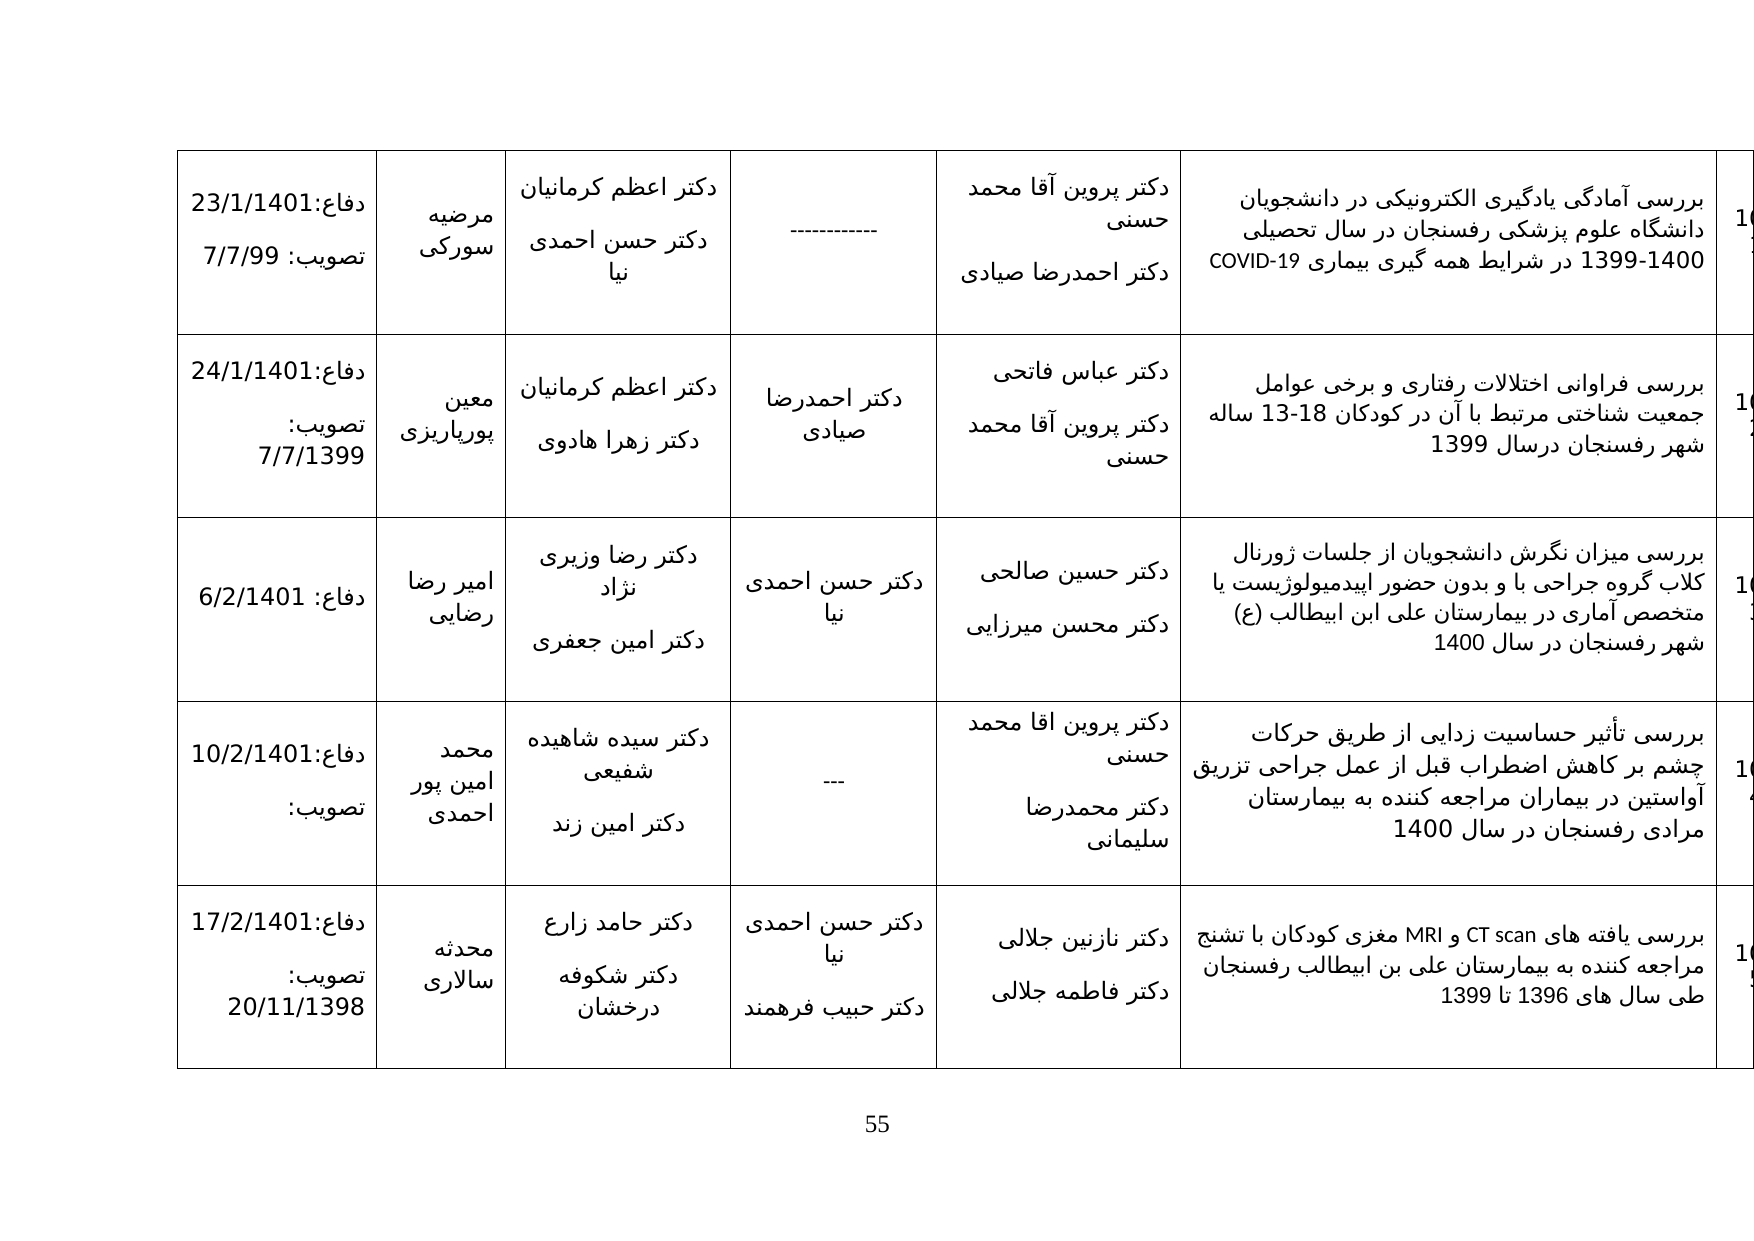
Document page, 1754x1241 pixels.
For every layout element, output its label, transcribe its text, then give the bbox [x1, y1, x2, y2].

table_cell 1072 [1717, 335, 1753, 517]
table_cell دکتر احمدرضا صیادی [731, 335, 936, 517]
table_cell معین پورپاریزی [377, 335, 505, 517]
table_cell دکتر رضا وزیری نژاد دکتر امین جعفری [506, 518, 730, 701]
table_cell مرضیه سورکی [377, 151, 505, 334]
table_cell 1073 [1717, 518, 1753, 701]
table_cell --- [731, 702, 936, 884]
table_cell دکتر نازنین جلالی دکتر فاطمه جلالی [937, 886, 1180, 1068]
table_cell محمد امین پور احمدی [377, 702, 505, 884]
table_cell دکتر حامد زارع دکتر شکوفه درخشان [506, 886, 730, 1068]
table_cell دکتر حسین صالحی دکتر محسن میرزایی [937, 518, 1180, 701]
table_cell بررسی میزان نگرش دانشجویان از جلسات ژورنال کلاب گروه جراحی با و بدون حضور اپیدمیولوژیست یا متخصص آماری در بیمارستان علی ابن ابیطالب (ع) شهر رفسنجان در سال 1400 [1181, 518, 1716, 701]
table_cell بررسی آمادگی یادگیری الکترونیکی در دانشجویان دانشگاه علوم پزشکی رفسنجان در سال تحصیلی 1400-1399 در شرایط همه گیری بیماری COVID-19 [1181, 151, 1716, 334]
table_cell 1075 [1717, 886, 1753, 1068]
table_cell دفاع:17/2/1401 تصویب: 20/11/1398 [178, 886, 376, 1068]
table_cell دفاع: 6/2/1401 [178, 518, 376, 701]
table_cell بررسی فراوانی اختلالات رفتاری و برخی عوامل جمعیت شناختی مرتبط با آن در کودکان 18-13 ساله شهر رفسنجان درسال 1399 [1181, 335, 1716, 517]
table_cell دفاع:10/2/1401 تصویب: [178, 702, 376, 884]
table_cell بررسی یافته های CT scan و MRI مغزی کودکان با تشنج مراجعه کننده به بیمارستان علی بن ابیطالب رفسنجان طی سال های 1396 تا 1399 [1181, 886, 1716, 1068]
table_cell دکتر حسن احمدی نیا دکتر حبیب فرهمند [731, 886, 936, 1068]
table_cell 1074 [1717, 702, 1753, 884]
table_cell امیر رضا رضایی [377, 518, 505, 701]
table_cell ------------ [731, 151, 936, 334]
table_cell دکتر حسن احمدی نیا [731, 518, 936, 701]
table_cell دکتر پروین آقا محمد حسنی دکتر احمدرضا صیادی [937, 151, 1180, 334]
table_cell دکتر پروین اقا محمد حسنی دکتر محمدرضا سلیمانی [937, 702, 1180, 884]
table_cell دفاع:24/1/1401 تصویب: 7/7/1399 [178, 335, 376, 517]
table_cell دکتر اعظم کرمانیان دکتر حسن احمدی نیا [506, 151, 730, 334]
table_cell دکتر سیده شاهیده شفیعی دکتر امین زند [506, 702, 730, 884]
table_cell دکتر اعظم کرمانیان دکتر زهرا هادوی [506, 335, 730, 517]
table_cell دکتر عباس فاتحی دکتر پروین آقا محمد حسنی [937, 335, 1180, 517]
table_cell محدثه سالاری [377, 886, 505, 1068]
table_cell 1071 [1717, 151, 1753, 334]
table_cell بررسی تأثیر حساسیت زدایی از طریق حرکات چشم بر کاهش اضطراب قبل از عمل جراحی تزریق آواستین در بیماران مراجعه کننده به بیمارستان مرادی رفسنجان در سال 1400 [1181, 702, 1716, 884]
table_cell دفاع:23/1/1401 تصویب: 7/7/99 [178, 151, 376, 334]
